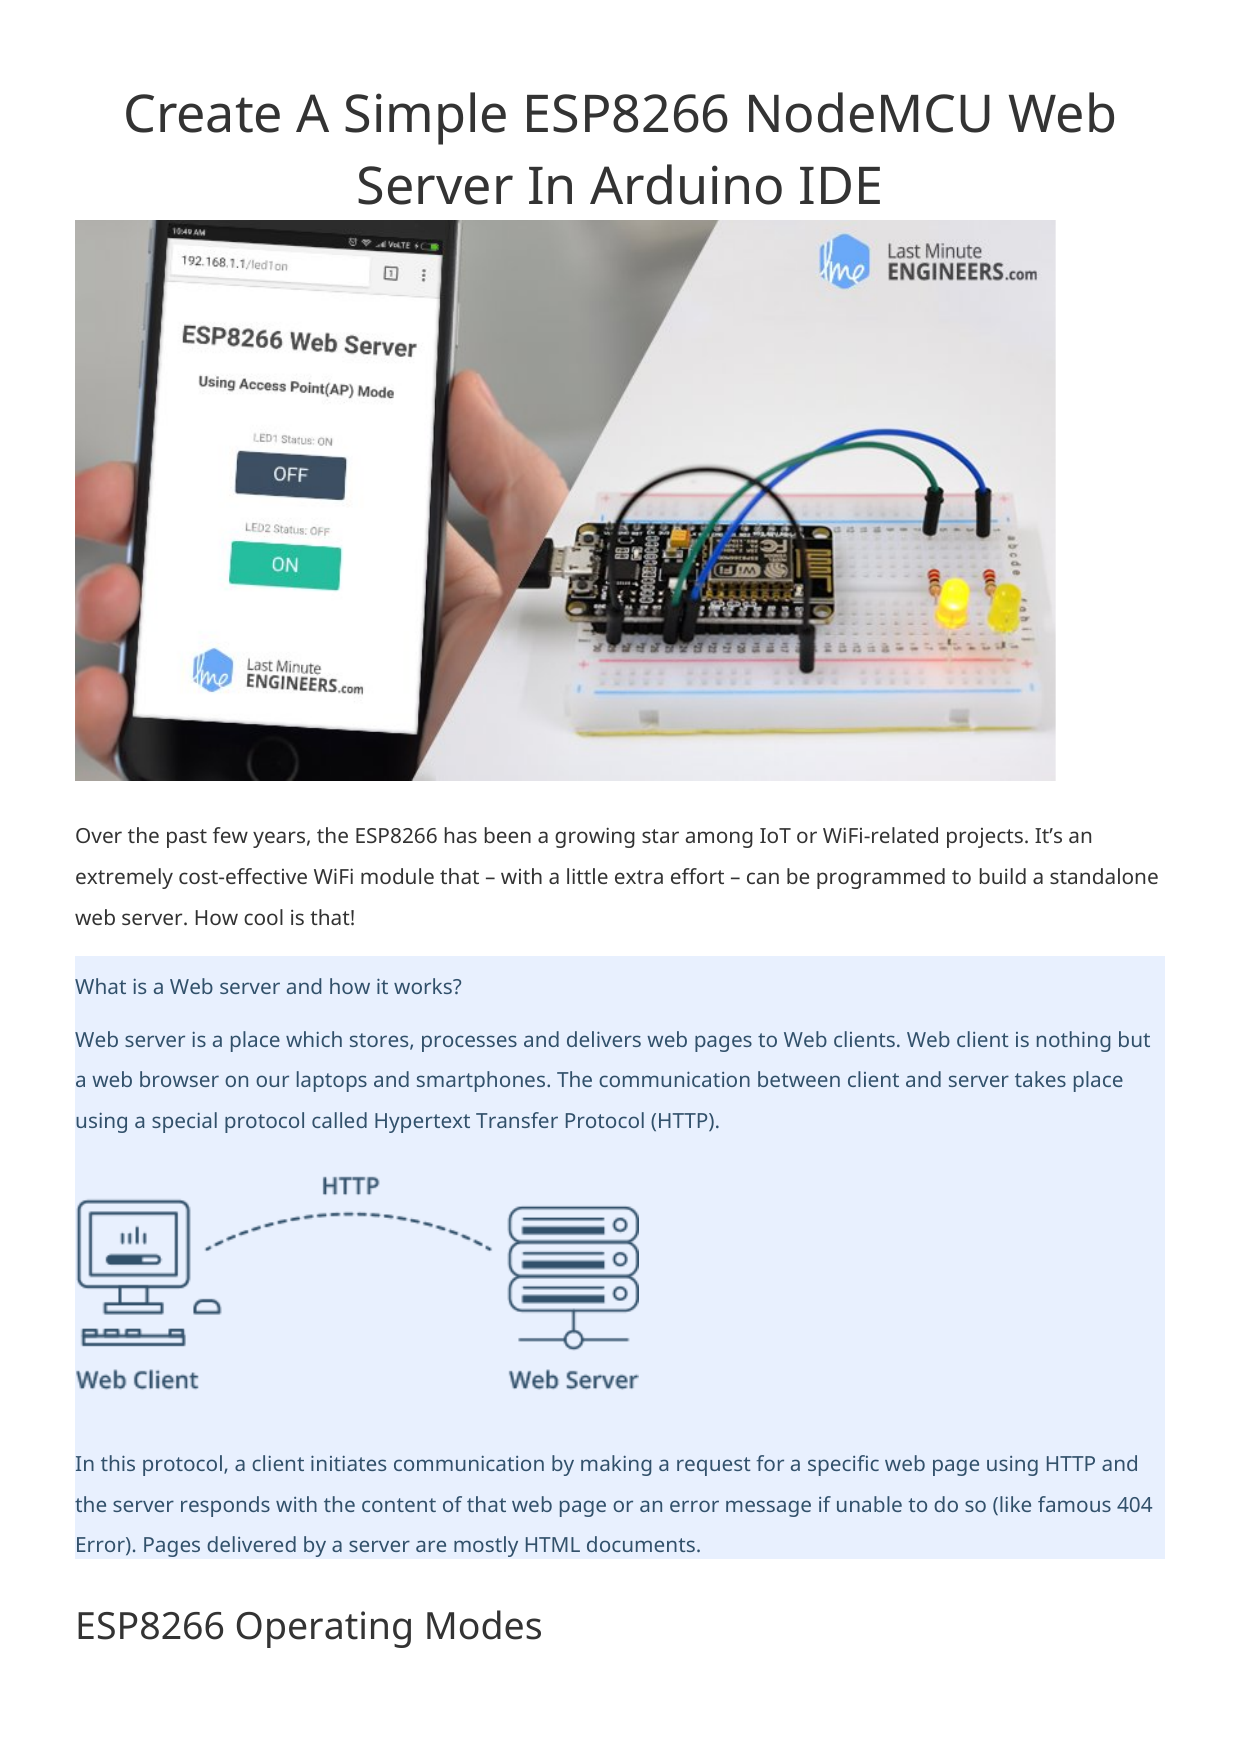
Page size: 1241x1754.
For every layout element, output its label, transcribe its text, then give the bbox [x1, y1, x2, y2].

subtitle ESP8266 Operating Modes [75, 1599, 1165, 1650]
subtitle Create A Simple ESP8266 NodeMCU Web Server In Arduino IDE [75, 75, 1165, 220]
text Over the past few years, the ESP8266 has been a growing star among IoT or WiFi-related projects. It’s an extremely cost-effective WiFi module that – with a little extra effort – can be programmed to build a standalone web server. How cool is that! [75, 809, 1165, 931]
subtitle What is a Web server and how it works? [75, 956, 1165, 1000]
text Web server is a place which stores, processes and delivers web pages to Web clients. Web client is nothing but a web browser on our laptops and smartphones. The communication between client and server takes place using a special protocol called Hypertext Transfer Protocol (HTTP). [75, 1013, 1165, 1134]
picture [75, 1147, 639, 1412]
picture [75, 220, 1056, 781]
text In this protocol, a client initiates communication by making a request for a specific web page using HTTP and the server responds with the content of that web page or an error message if unable to do so (like famous 404 Error). Pages delivered by a server are mostly HTML documents. [75, 1437, 1165, 1559]
